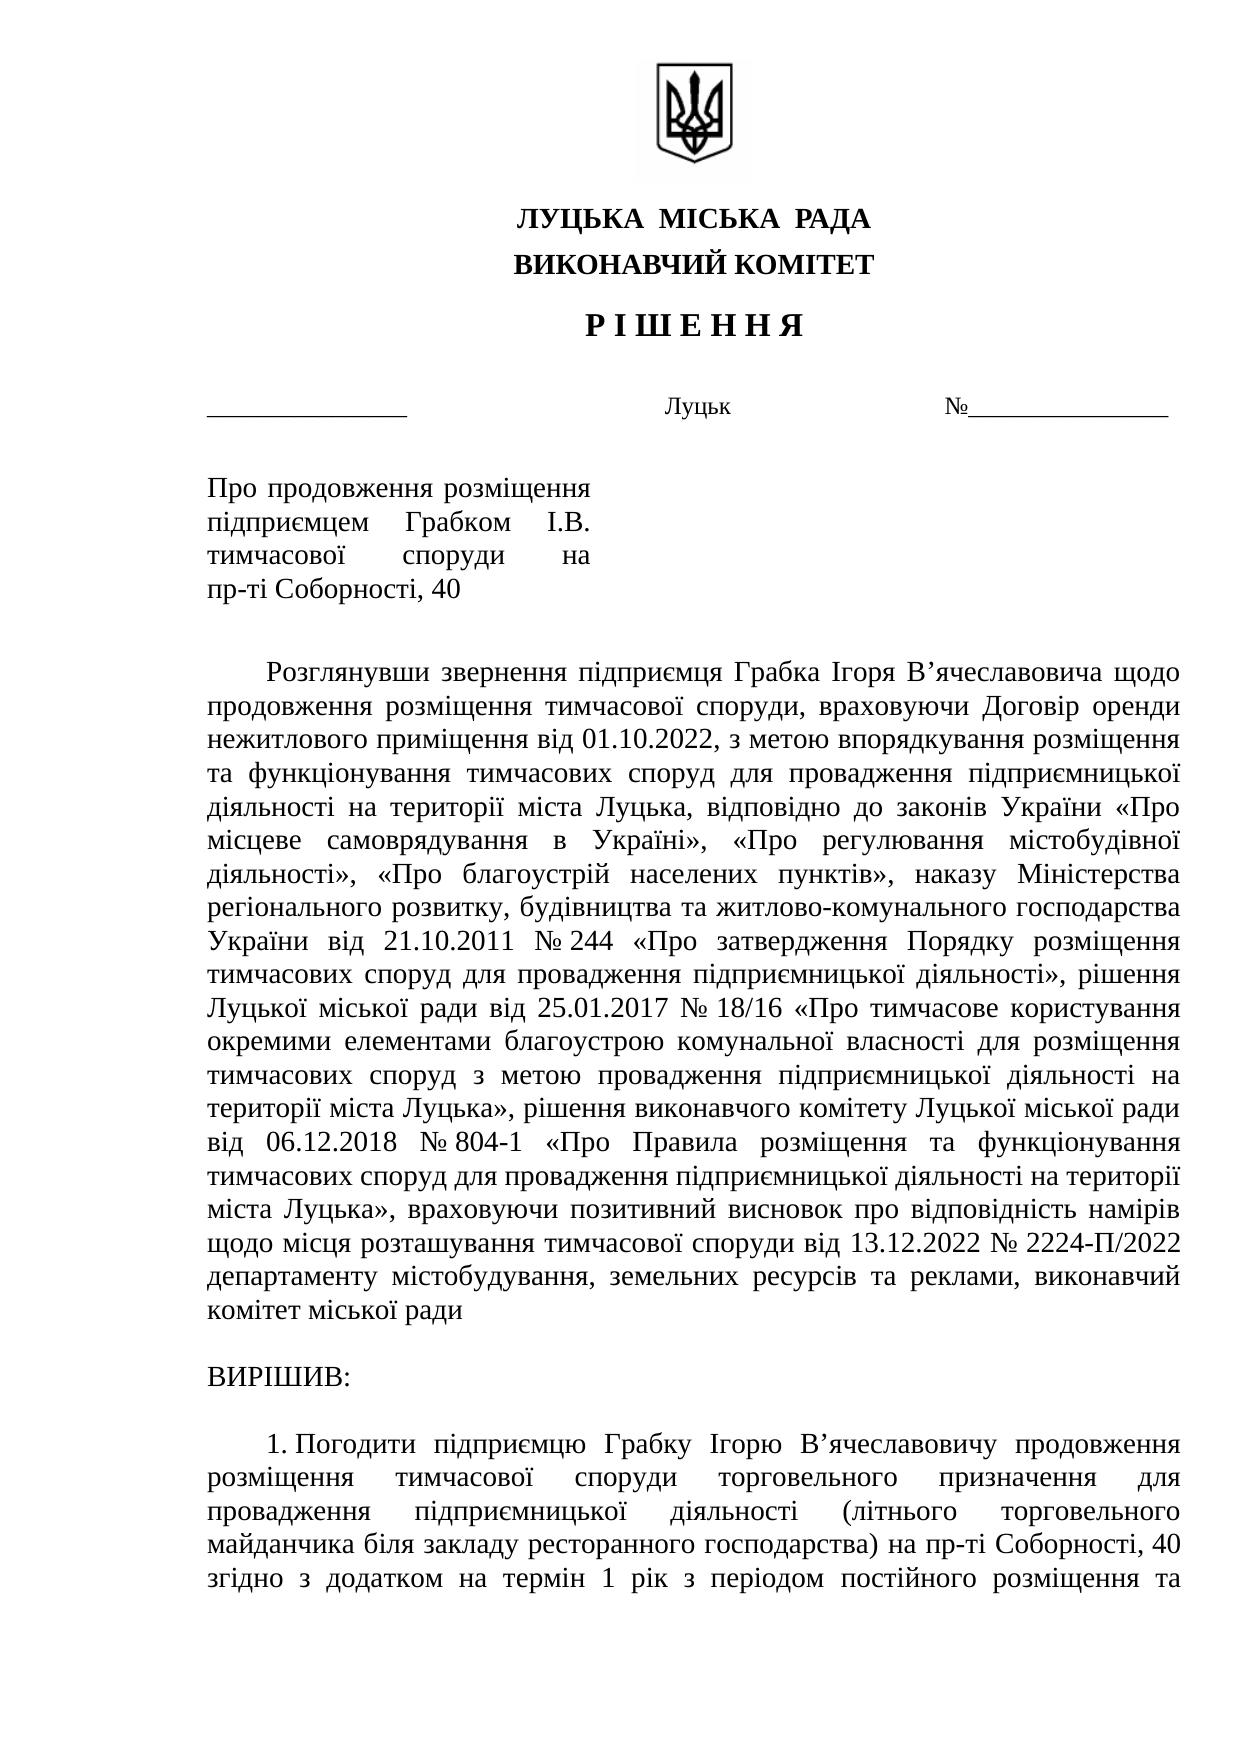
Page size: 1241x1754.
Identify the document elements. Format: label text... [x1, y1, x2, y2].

subtitle ВИКОНАВЧИЙ КОМІТЕТ [207, 247, 1181, 281]
text ВИРІШИВ: [207, 1359, 1181, 1392]
subtitle ЛУЦЬКА МІСЬКА РАДА [207, 202, 1181, 235]
text ________________ Луцьк №________________ [207, 391, 1181, 420]
subtitle Р І Ш Е Н Н Я [207, 305, 1181, 343]
text Розглянувши звернення підприємця Грабка Ігоря В’ячеславовича щодо продовження розміщення тимчасової споруди, враховуючи Договір оренди нежитлового приміщення від 01.10.2022, з метою впорядкування розміщення та функціонування тимчасових споруд для провадження підприємницької діяльності на території міста Луцька, відповідно до законів України «Про місцеве самоврядування в Україні», «Про регулювання містобудівної діяльності», «Про благоустрій населених пунктів», наказу Міністерства регіонального розвитку, будівництва та житлово-комунального господарства України від 21.10.2011 № 244 «Про затвердження Порядку розміщення тимчасових споруд для провадження підприємницької діяльності», рішення Луцької міської ради від 25.01.2017 № 18/16 «Про тимчасове користування окремими елементами благоустрою комунальної власності для розміщення тимчасових споруд з метою провадження підприємницької діяльності на території міста Луцька», рішення виконавчого комітету Луцької міської ради від 06.12.2018 № 804-1 «Про Правила розміщення та функціонування тимчасових споруд для провадження підприємницької діяльності на території міста Луцька», враховуючи позитивний висновок про відповідність намірів щодо місця розташування тимчасової споруди від 13.12.2022 № 2224-П/2022 департаменту містобудування, земельних ресурсів та реклами, виконавчий комітет міської ради [207, 654, 1181, 1325]
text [207, 1426, 1181, 1594]
text Про продовження розміщення підприємцем Грабком І.В. тимчасової споруди на пр-ті Соборності, 40 [207, 470, 591, 604]
